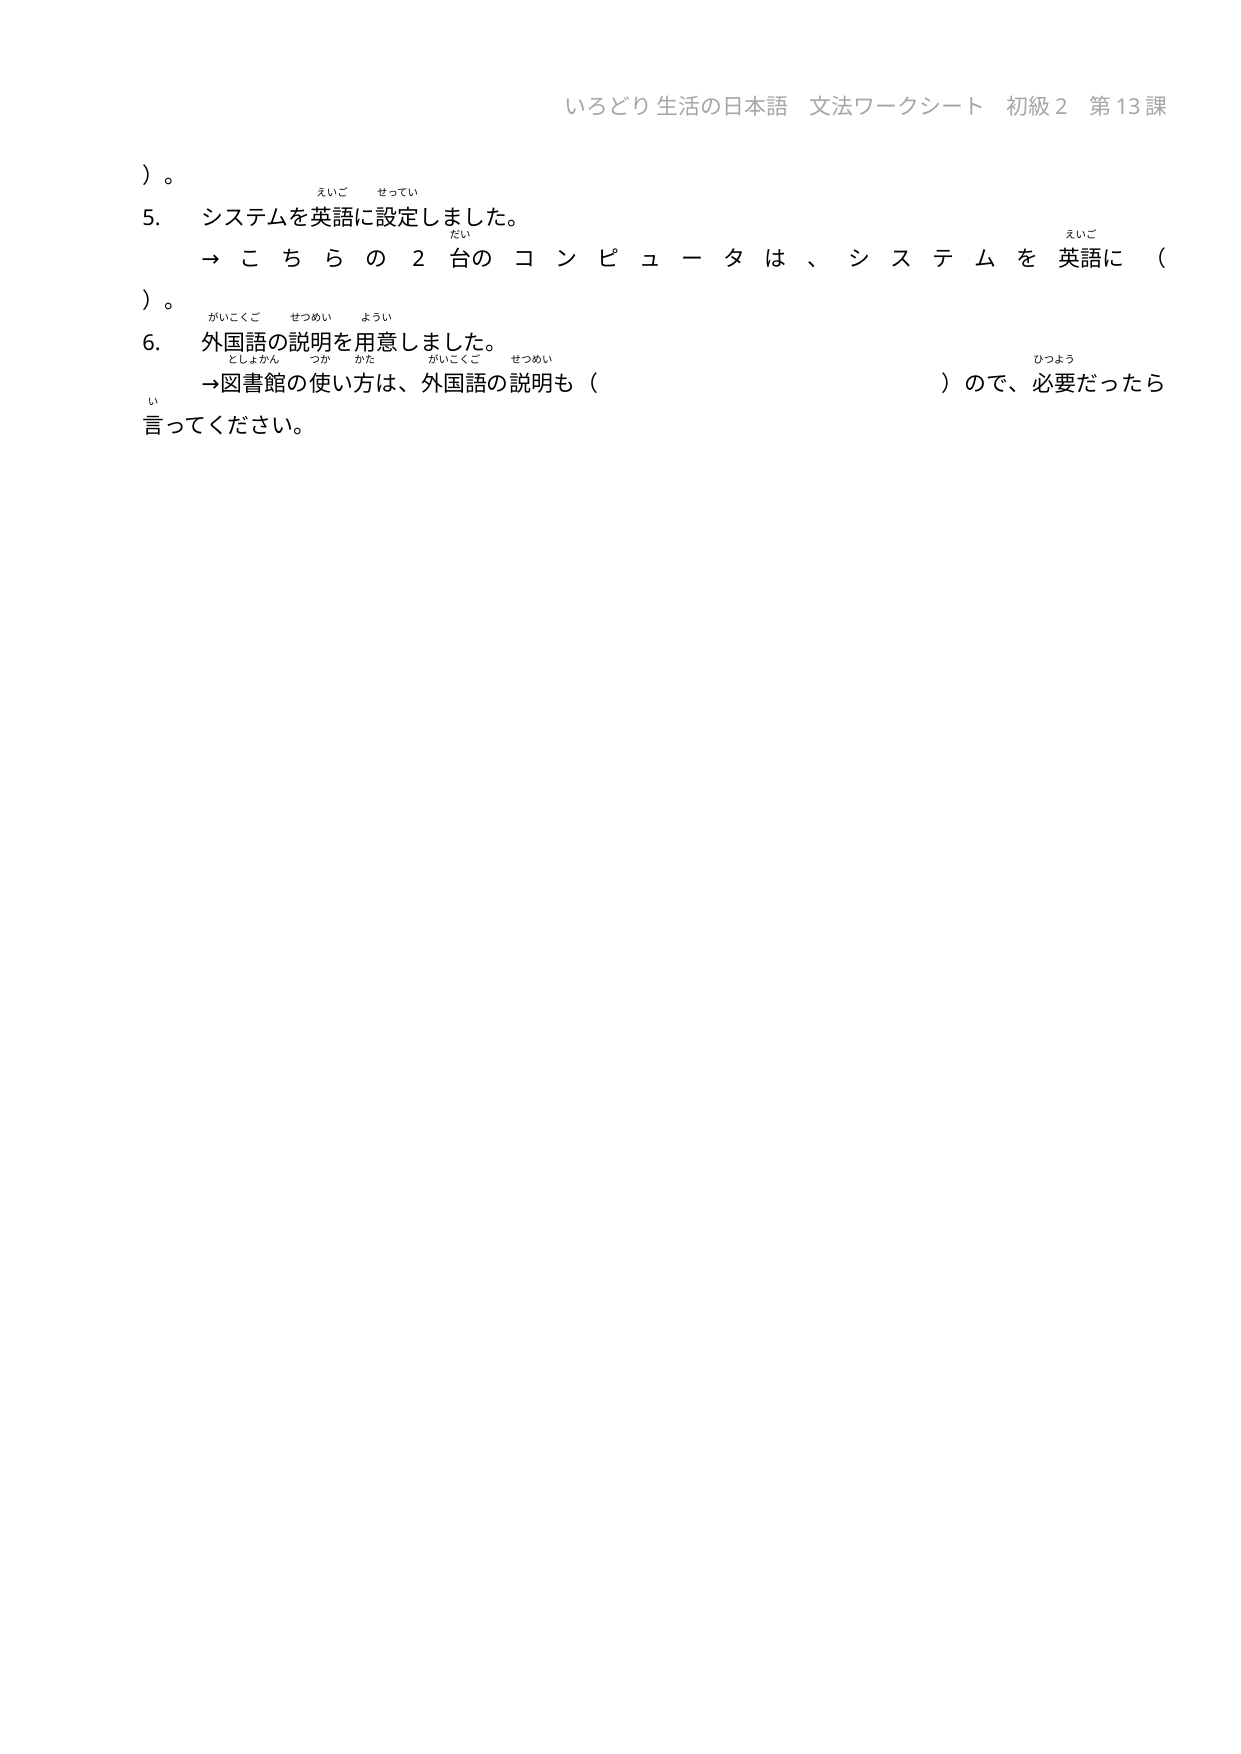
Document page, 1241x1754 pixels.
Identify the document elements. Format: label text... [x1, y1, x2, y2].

text 5. システムをにしました。 [142, 192, 1167, 233]
text →こちらの2のコンピュータは、システムをに（ ）。 [142, 233, 1167, 317]
text →のいは、のも（ ）ので、だったらってください。 [142, 358, 1167, 442]
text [142, 150, 1167, 192]
text 6. のをしました。 [142, 317, 1167, 358]
